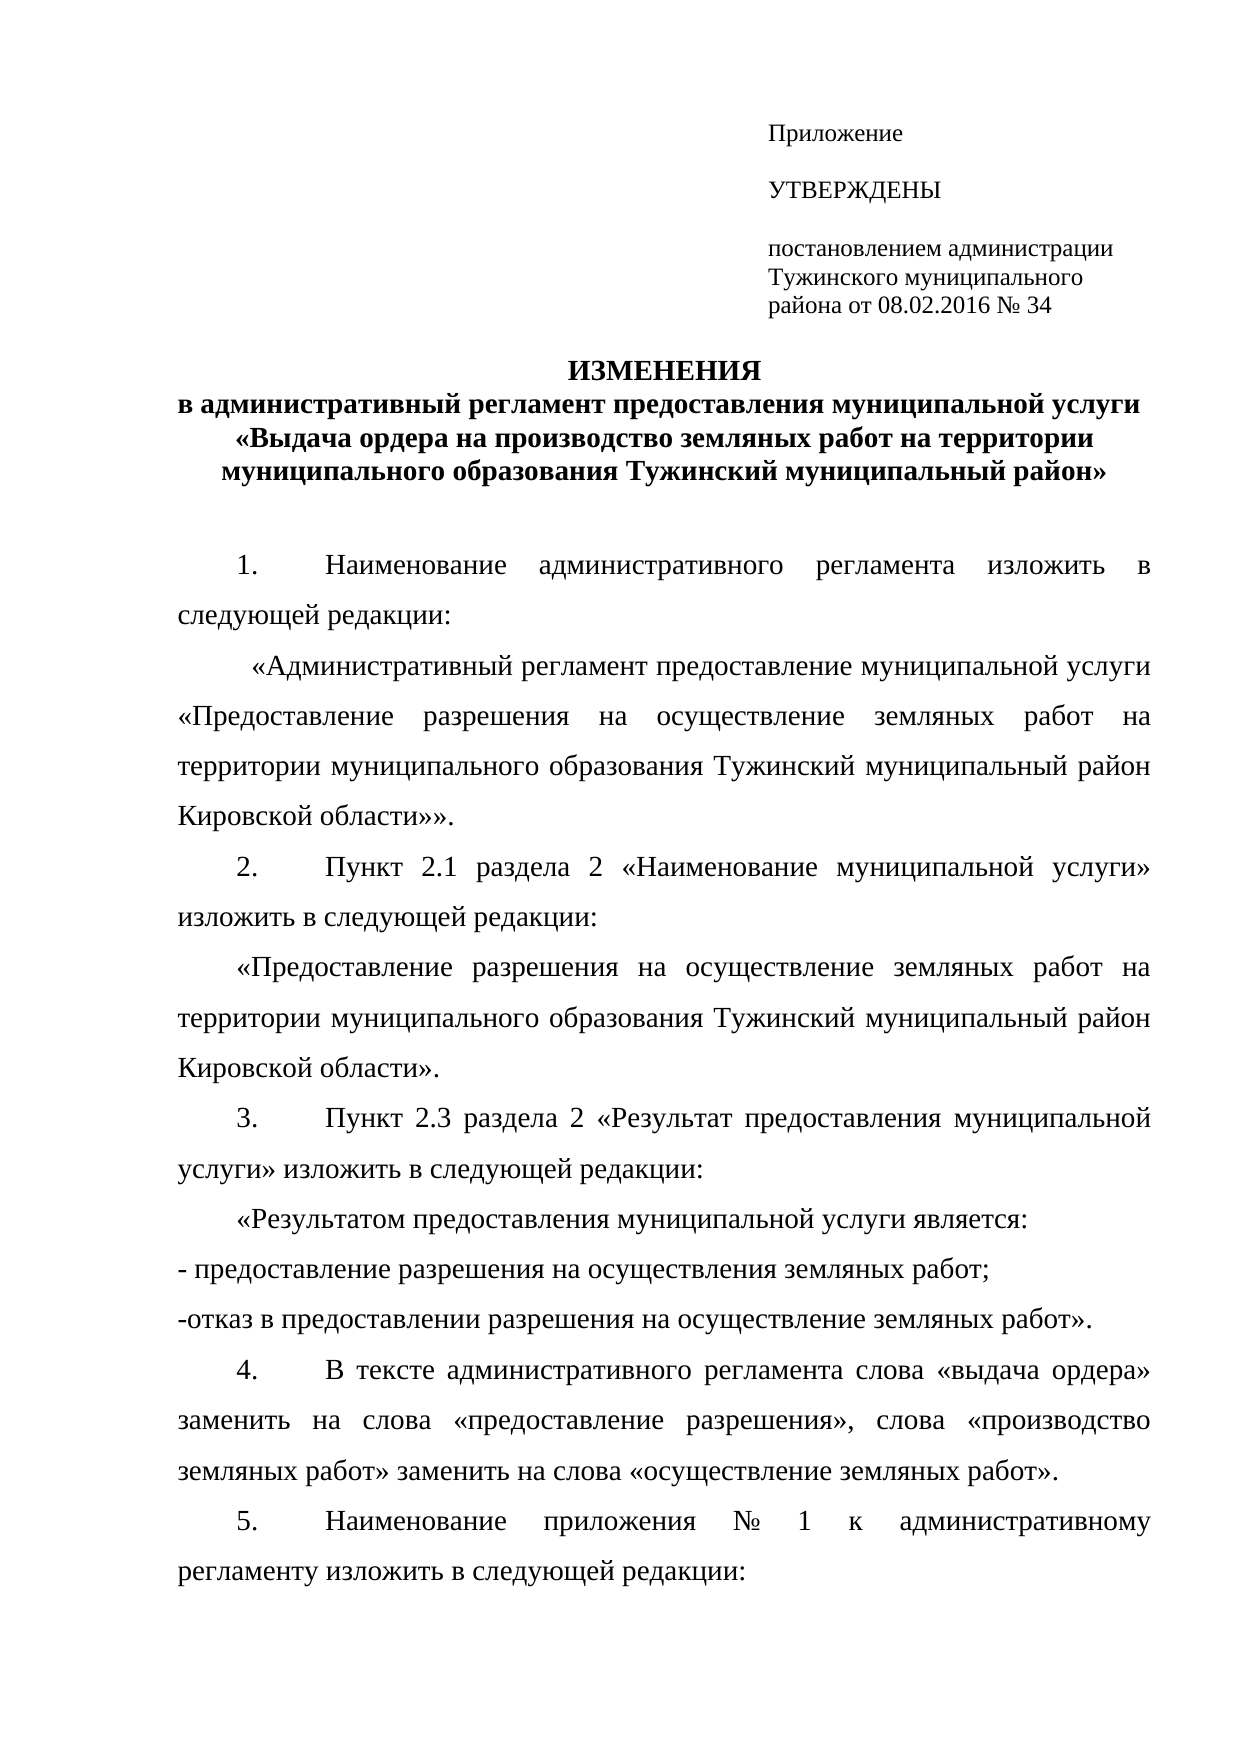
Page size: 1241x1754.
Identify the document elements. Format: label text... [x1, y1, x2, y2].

text в административный регламент предоставления муниципальной услуги [177, 386, 1152, 420]
list Наименование административного регламента изложить в следующей редакции: [177, 547, 1152, 631]
list Пункт 2.1 раздела 2 «Наименование муниципальной услуги» изложить в следующей редакции: [177, 849, 1152, 933]
text ИЗМЕНЕНИЯ [177, 353, 1152, 386]
list «Результатом предоставления муниципальной услуги является: [177, 1201, 1152, 1234]
text УТВЕРЖДЕНЫ [768, 176, 1152, 204]
text «Выдача ордера на производство земляных работ на территории муниципального образования Тужинский муниципальный район» [177, 420, 1152, 487]
list Наименование приложения № 1 к административному регламенту изложить в следующей редакции: [177, 1503, 1152, 1587]
list «Предоставление разрешения на осуществление земляных работ на территории муниципального образования Тужинский муниципальный район Кировской области». [177, 949, 1152, 1084]
text Приложение [768, 118, 1152, 147]
list -отказ в предоставлении разрешения на осуществление земляных работ». [177, 1302, 1152, 1335]
text «Административный регламент предоставление муниципальной услуги «Предоставление разрешения на осуществление земляных работ на территории муниципального образования Тужинский муниципальный район Кировской области»». [177, 648, 1152, 832]
list В тексте административного регламента слова «выдача ордера» заменить на слова «предоставление разрешения», слова «производство земляных работ» заменить на слова «осуществление земляных работ». [177, 1352, 1152, 1486]
list - предоставление разрешения на осуществления земляных работ; [177, 1251, 1152, 1285]
list Пункт 2.3 раздела 2 «Результат предоставления муниципальной услуги» изложить в следующей редакции: [177, 1100, 1152, 1184]
text постановлением администрации Тужинского муниципального района от 08.02.2016 № 34 [768, 233, 1152, 319]
